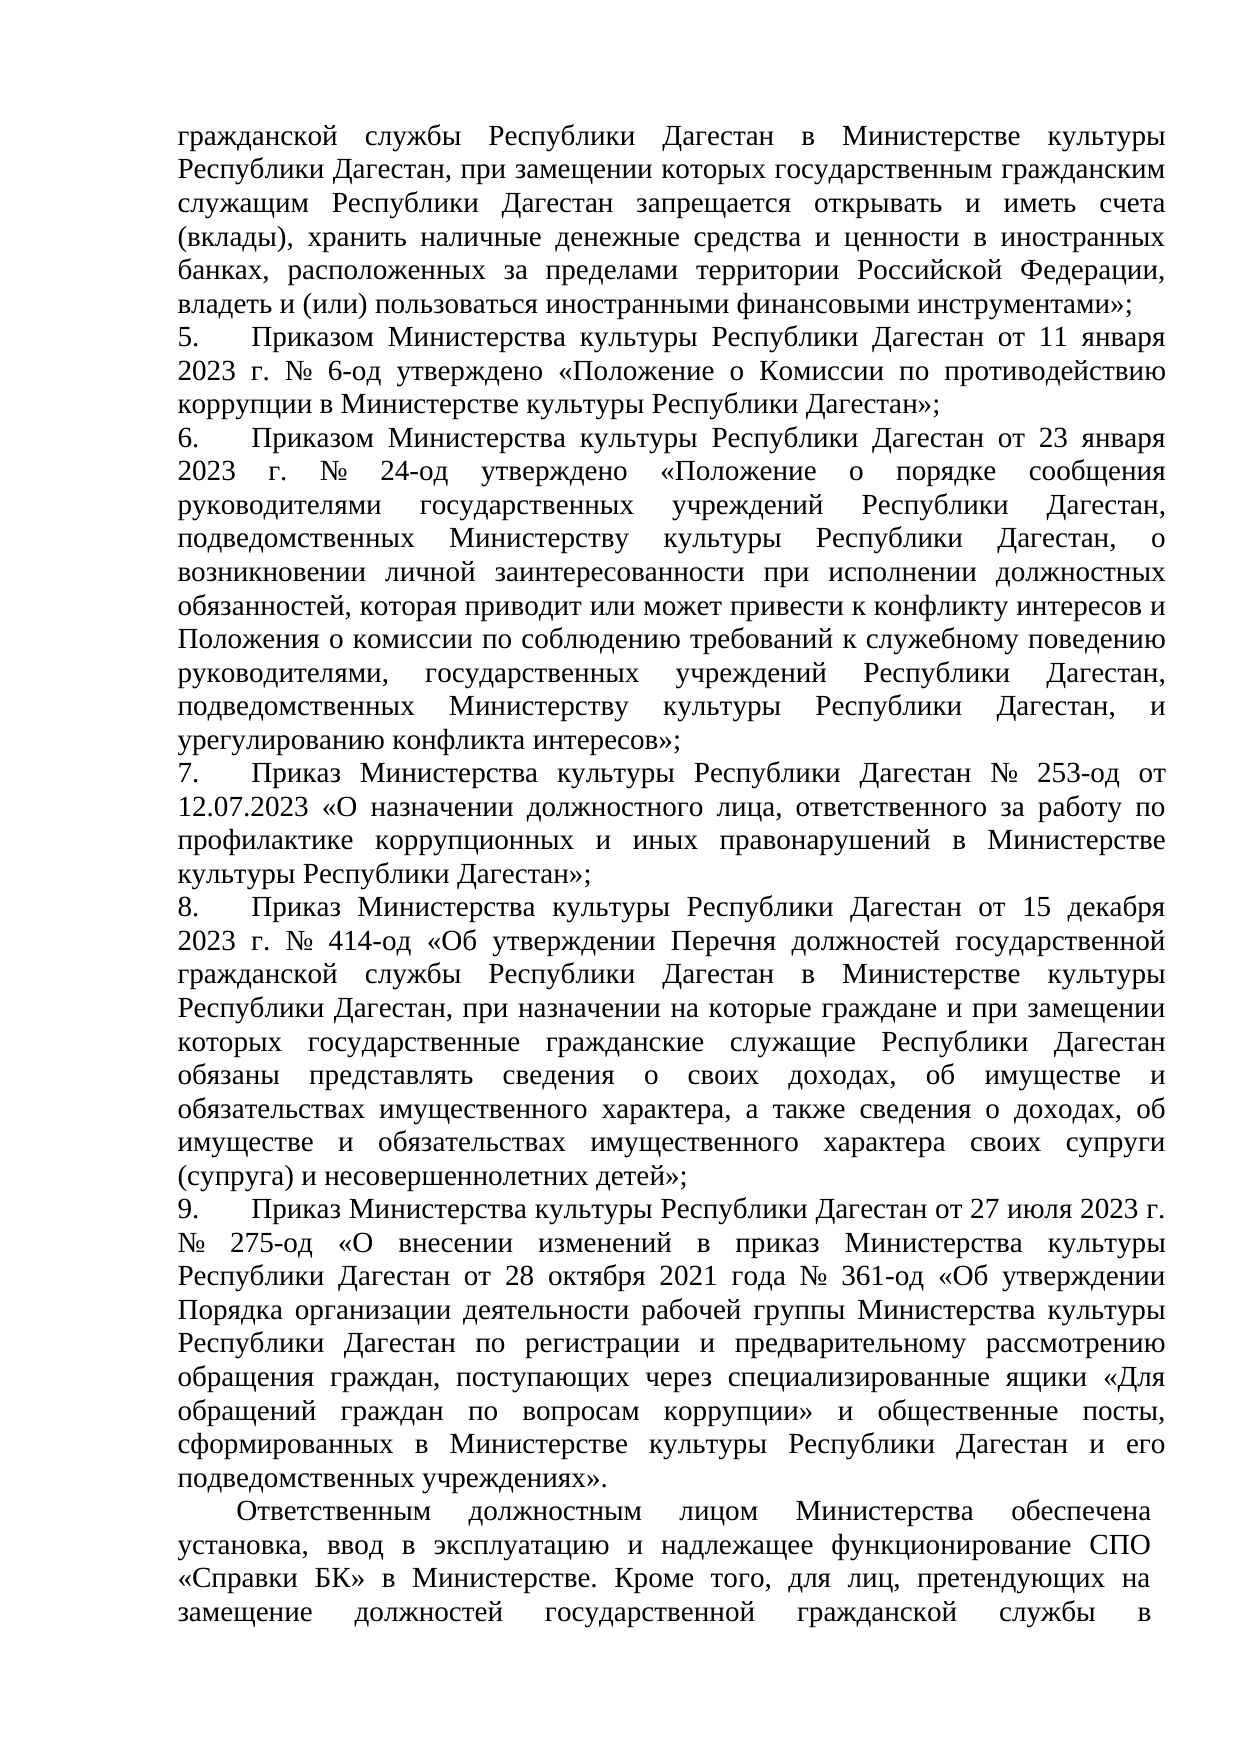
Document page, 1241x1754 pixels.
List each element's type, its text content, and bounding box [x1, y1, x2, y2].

list Приказом Министерства культуры Республики Дагестан от 23 января 2023 г. № 24-од утверждено «Положение о порядке сообщения руководителями государственных учреждений Республики Дагестан, подведомственных Министерству культуры Республики Дагестан, о возникновении личной заинтересованности при исполнении должностных обязанностей, которая приводит или может привести к конфликту интересов и Положения о комиссии по соблюдению требований к служебному поведению руководителями, государственных учреждений Республики Дагестан, подведомственных Министерству культуры Республики Дагестан, и урегулированию конфликта интересов»; [177, 420, 1166, 755]
list Приказом Министерства культуры Республики Дагестан от 11 января 2023 г. № 6-од утверждено «Положение о Комиссии по противодействию коррупции в Министерстве культуры Республики Дагестан»; [177, 319, 1166, 420]
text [177, 1493, 1152, 1627]
list Приказ Министерства культуры Республики Дагестан от 27 июля 2023 г. № 275-од «О внесении изменений в приказ Министерства культуры Республики Дагестан от 28 октября 2021 года № 361-од «Об утверждении Порядка организации деятельности рабочей группы Министерства культуры Республики Дагестан по регистрации и предварительному рассмотрению обращения граждан, поступающих через специализированные ящики «Для обращений граждан по вопросам коррупции» и общественные посты, сформированных в Министерстве культуры Республики Дагестан и его подведомственных учреждениях». [177, 1191, 1166, 1493]
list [177, 118, 1166, 319]
list Приказ Министерства культуры Республики Дагестан № 253-од от 12.07.2023 «О назначении должностного лица, ответственного за работу по профилактике коррупционных и иных правонарушений в Министерстве культуры Республики Дагестан»; [177, 755, 1166, 889]
list Приказ Министерства культуры Республики Дагестан от 15 декабря 2023 г. № 414-од «Об утверждении Перечня должностей государственной гражданской службы Республики Дагестан в Министерстве культуры Республики Дагестан, при назначении на которые граждане и при замещении которых государственные гражданские служащие Республики Дагестан обязаны представлять сведения о своих доходах, об имуществе и обязательствах имущественного характера, а также сведения о доходах, об имуществе и обязательствах имущественного характера своих супруги (супруга) и несовершеннолетних детей»; [177, 889, 1166, 1191]
